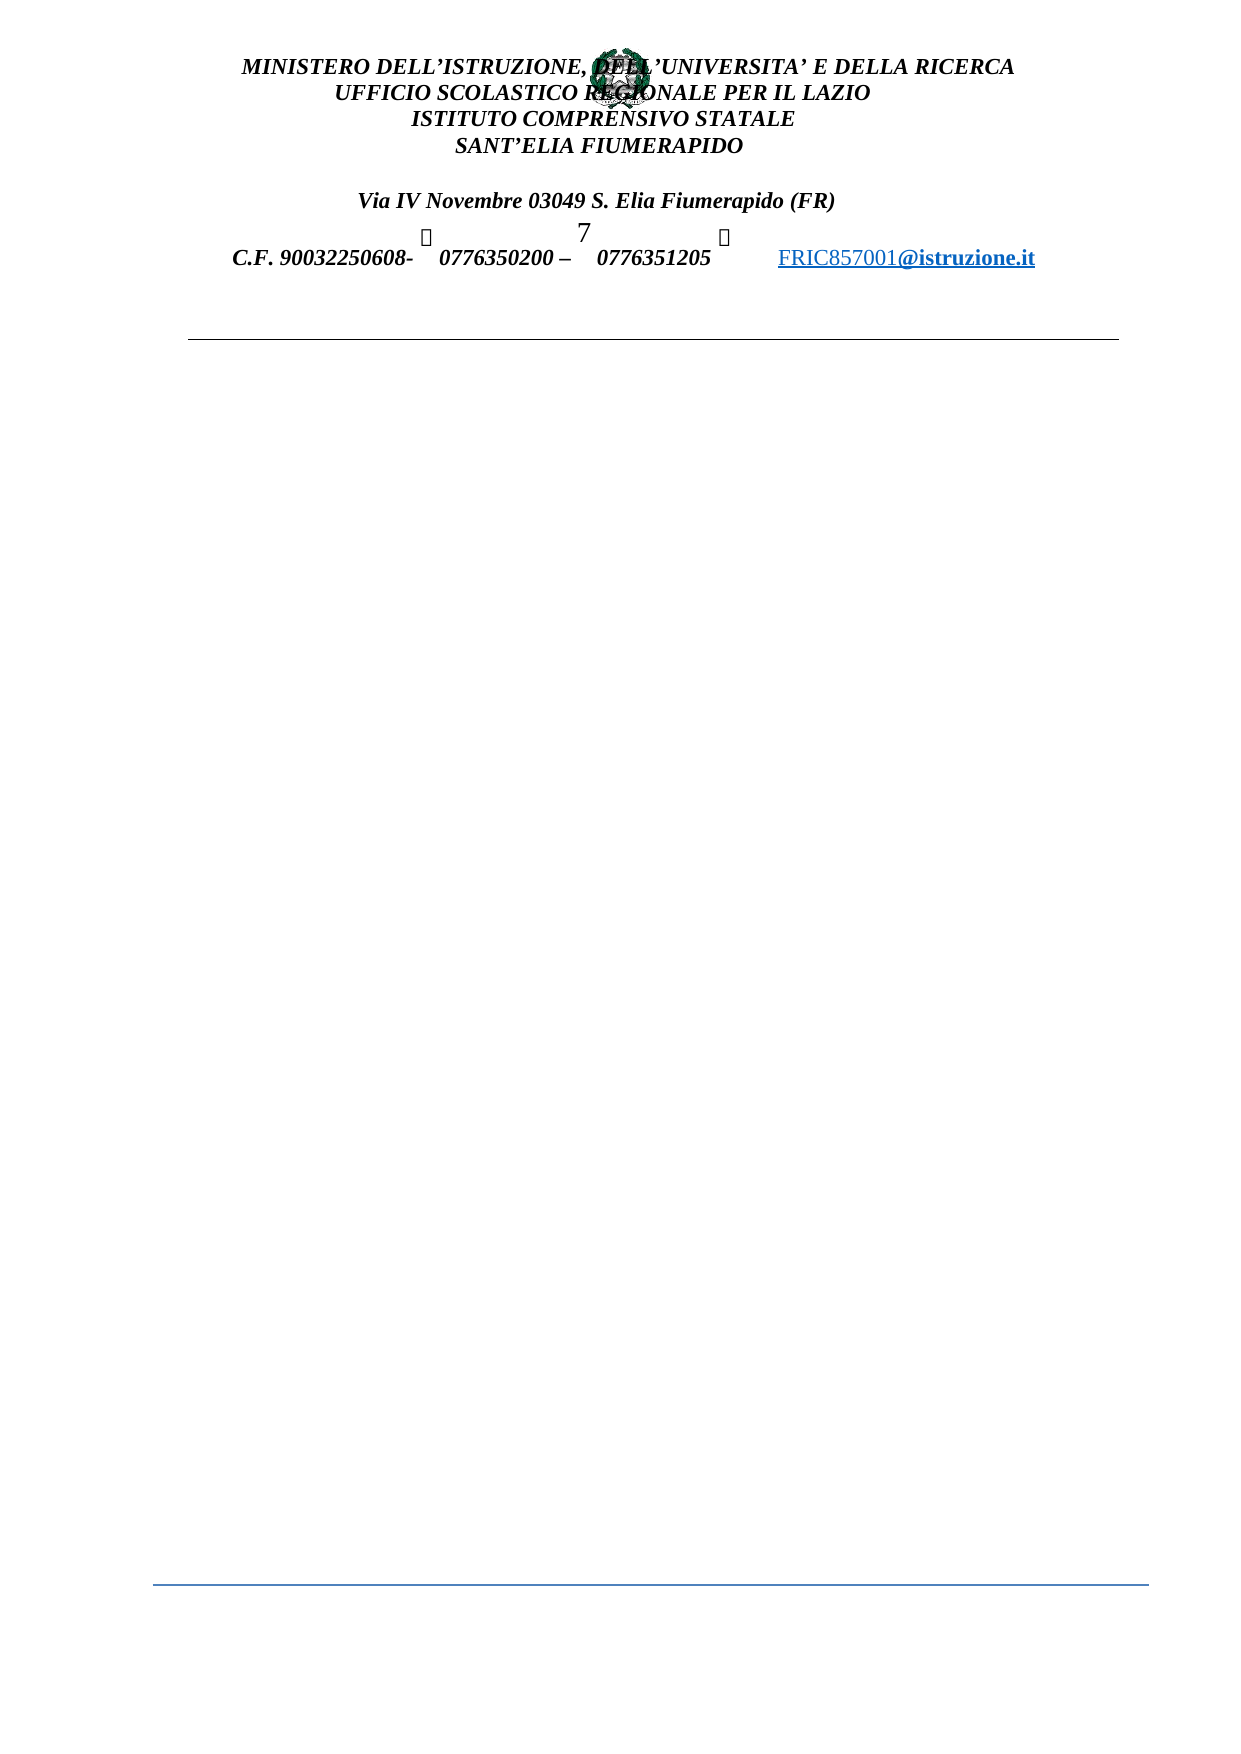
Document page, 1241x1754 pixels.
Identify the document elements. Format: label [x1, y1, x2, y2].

picture [586, 48, 653, 110]
picture [643, 86, 652, 99]
